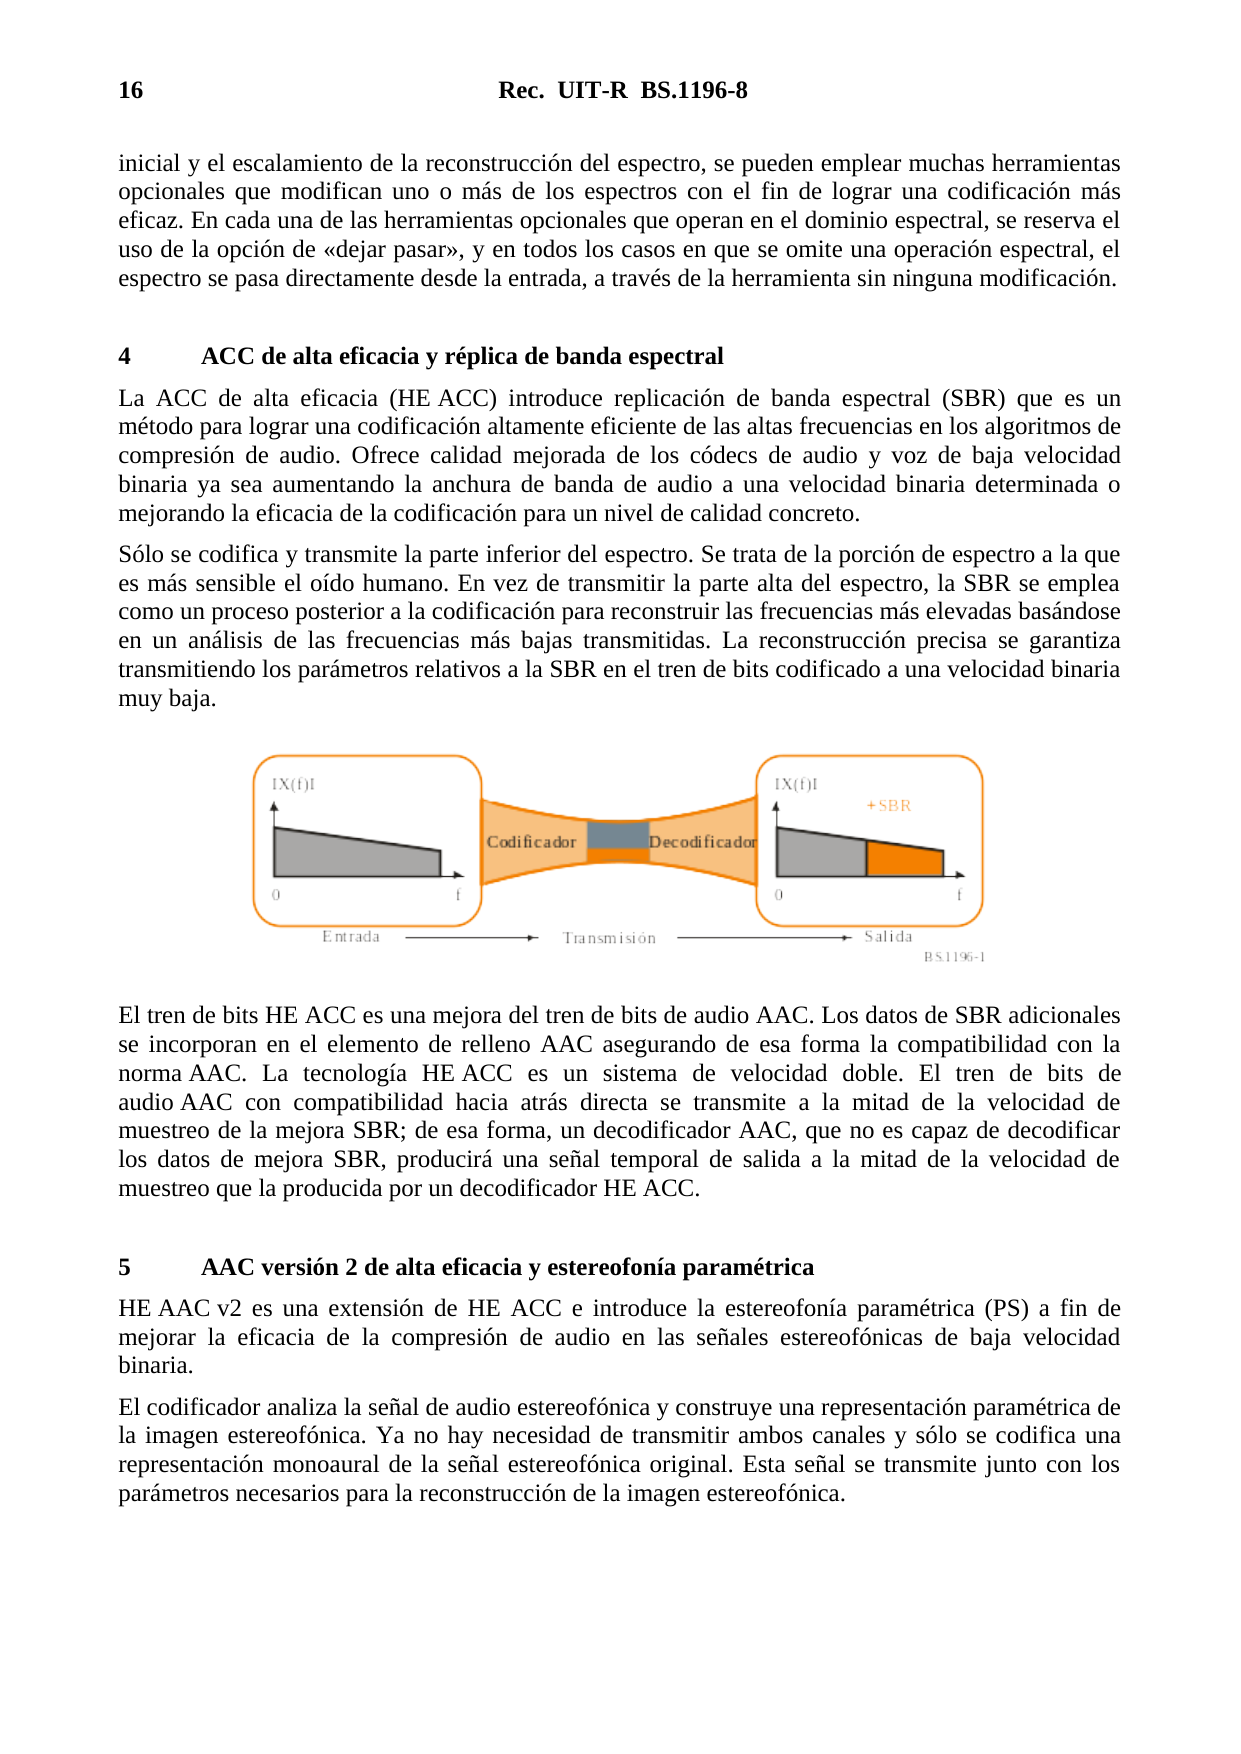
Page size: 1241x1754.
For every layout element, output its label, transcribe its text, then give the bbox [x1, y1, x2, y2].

text Sólo se codifica y transmite la parte inferior del espectro. Se trata de la porción de espectro a la que es más sensible el oído humano. En vez de transmitir la parte alta del espectro, la SBR se emplea como un proceso posterior a la codificación para reconstruir las frecuencias más elevadas basándose en un análisis de las frecuencias más bajas transmitidas. La reconstrucción precisa se garantiza transmitiendo los parámetros relativos a la SBR en el tren de bits codificado a una velocidad binaria muy baja. [118, 539, 1122, 711]
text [118, 148, 1122, 291]
subtitle 5 AAC versión 2 de alta eficacia y estereofonía paramétrica [118, 1252, 1122, 1280]
text La ACC de alta eficacia (HE ACC) introduce replicación de banda espectral (SBR) que es un método para lograr una codificación altamente eficiente de las altas frecuencias en los algoritmos de compresión de audio. Ofrece calidad mejorada de los códecs de audio y voz de baja velocidad binaria ya sea aumentando la anchura de banda de audio a una velocidad binaria determinada o mejorando la eficacia de la codificación para un nivel de calidad concreto. [118, 383, 1122, 526]
subtitle 4 ACC de alta eficacia y réplica de banda espectral [118, 341, 1122, 370]
text HE AAC v2 es una extensión de HE ACC e introduce la estereofonía paramétrica (PS) a fin de mejorar la eficacia de la compresión de audio en las señales estereofónicas de baja velocidad binaria. [118, 1293, 1122, 1379]
title El tren de bits HE ACC es una mejora del tren de bits de audio AAC. Los datos de SBR adicionales se incorporan en el elemento de relleno AAC asegurando de esa forma la compatibilidad con la norma AAC. La tecnología HE ACC es un sistema de velocidad doble. El tren de bits de audio AAC con compatibilidad hacia atrás directa se transmite a la mitad de la velocidad de muestreo de la mejora SBR; de esa forma, un decodificador AAC, que no es capaz de decodificar los datos de mejora SBR, producirá una señal temporal de salida a la mitad de la velocidad de muestreo que la producida por un decodificador HE ACC. [118, 1000, 1122, 1202]
text El codificador analiza la señal de audio estereofónica y construye una representación paramétrica de la imagen estereofónica. Ya no hay necesidad de transmitir ambos canales y sólo se codifica una representación monoaural de la señal estereofónica original. Esta señal se transmite junto con los parámetros necesarios para la reconstrucción de la imagen estereofónica. [118, 1392, 1122, 1507]
